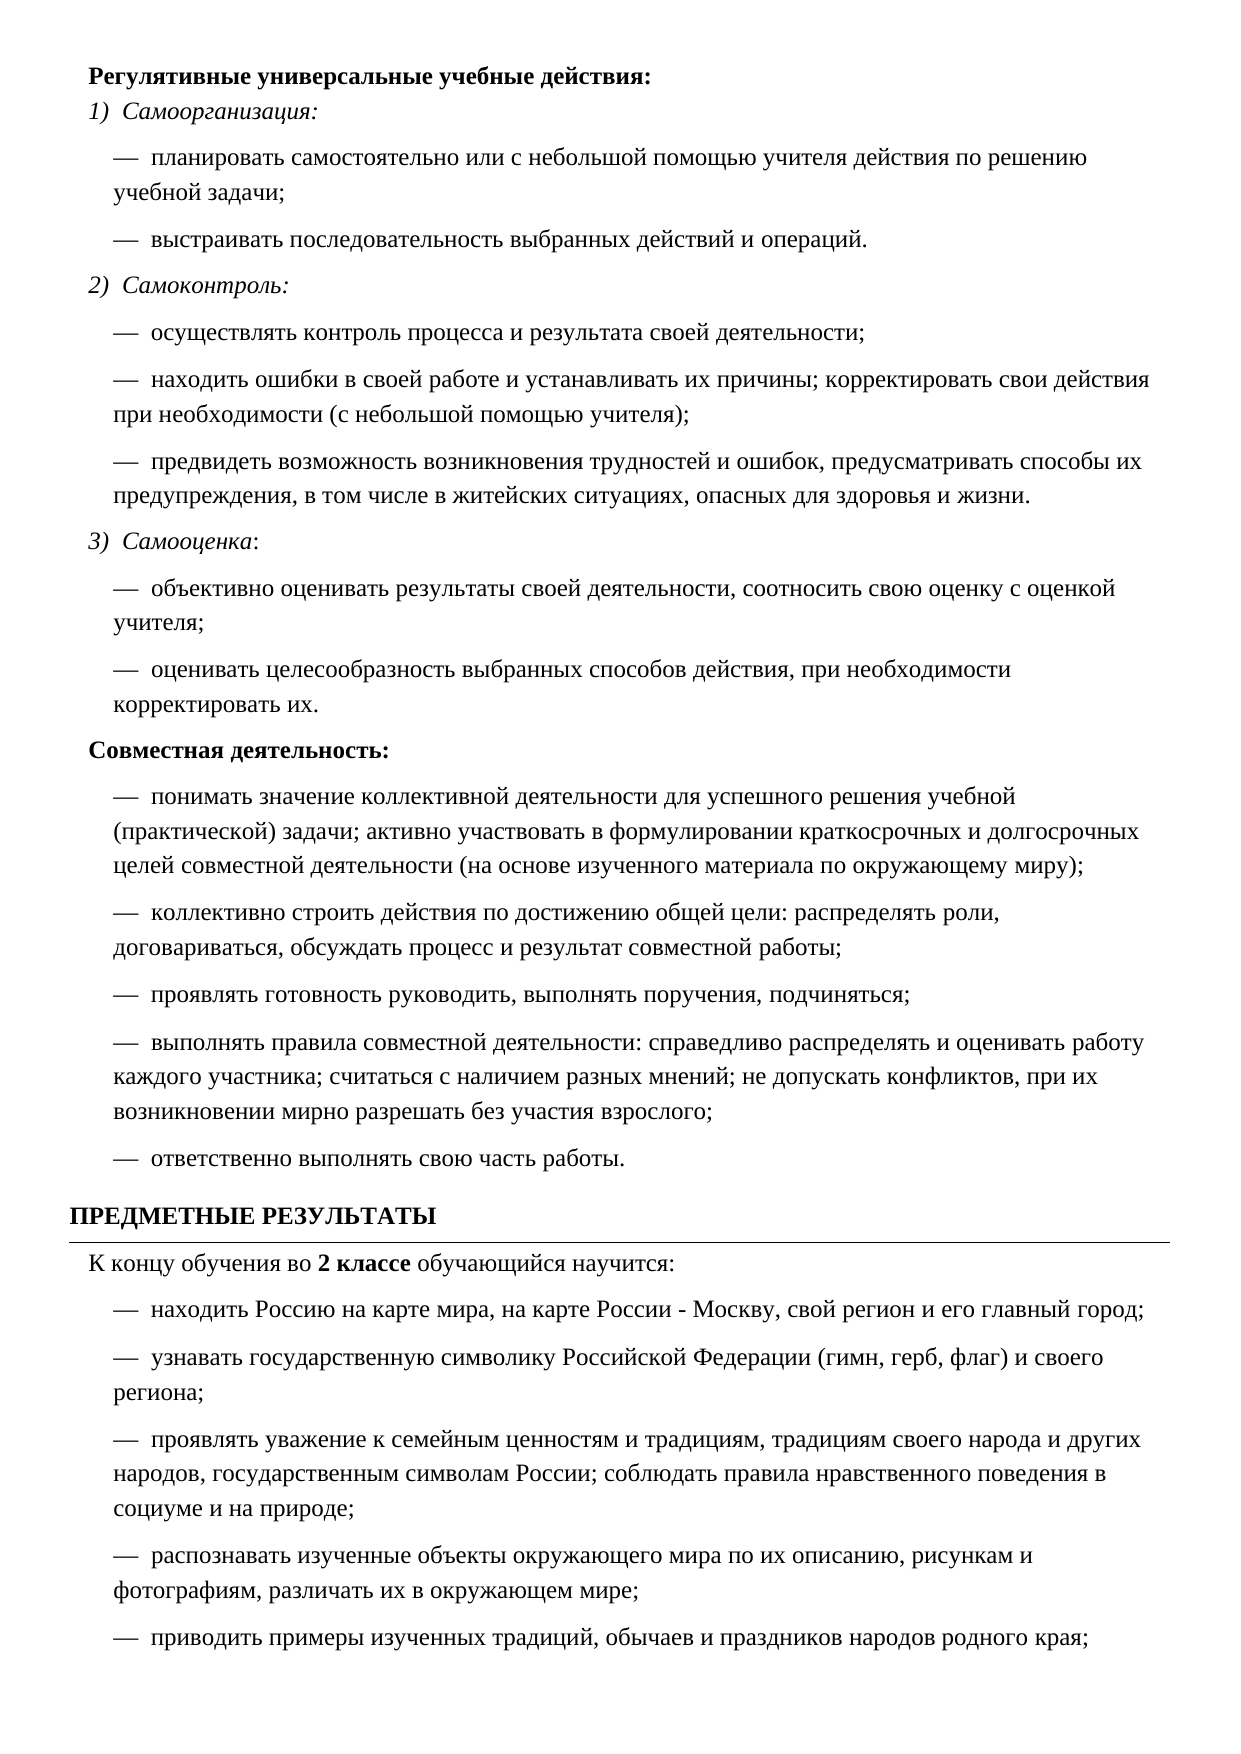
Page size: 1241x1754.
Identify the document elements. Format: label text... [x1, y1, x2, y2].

list распознавать изученные объекты окружающего мира по их описанию, рисункам и фотографиям, различать их в окружающем мире; [113, 1540, 1034, 1603]
list осуществлять контроль процесса и результата своей деятельности; [113, 317, 1182, 345]
list находить ошибки в своей работе и устанавливать их причины; корректировать свои действия при необходимости (с небольшой помощью учителя); [113, 364, 1151, 427]
subtitle ПРЕДМЕТНЫЕ РЕЗУЛЬТАТЫ [69, 1201, 1182, 1229]
list Самоконтроль: [88, 270, 1182, 299]
list оценивать целесообразность выбранных способов действия, при необходимости корректировать их. [113, 654, 1012, 718]
subtitle Регулятивные универсальные учебные действия: [88, 61, 1182, 90]
list приводить примеры изученных традиций, обычаев и праздников народов родного края; [113, 1622, 1182, 1651]
text К концу обучения во 2 классе обучающийся научится: [88, 1248, 1182, 1277]
list ответственно выполнять свою часть работы. [113, 1143, 1182, 1172]
list предвидеть возможность возникновения трудностей и ошибок, предусматривать способы их предупреждения, в том числе в житейских ситуациях, опасных для здоровья и жизни. [113, 446, 1143, 509]
list находить Россию на карте мира, на карте России - Москву, свой регион и его главный город; [113, 1294, 1182, 1323]
list выстраивать последовательность выбранных действий и операций. [113, 224, 1182, 253]
list проявлять готовность руководить, выполнять поручения, подчиняться; [113, 979, 1182, 1008]
list проявлять уважение к семейным ценностям и традициям, традициям своего народа и других народов, государственным символам России; соблюдать правила нравственного поведения в социуме и на природе; [113, 1424, 1142, 1522]
list выполнять правила совместной деятельности: справедливо распределять и оценивать работу каждого участника; считаться с наличием разных мнений; не допускать конфликтов, при их возникновении мирно разрешать без участия взрослого; [113, 1027, 1144, 1125]
list узнавать государственную символику Российской Федерации (гимн, герб, флаг) и своего региона; [113, 1342, 1104, 1405]
list Самоорганизация: [88, 96, 1182, 125]
list понимать значение коллективной деятельности для успешного решения учебной (практической) задачи; активно участвовать в формулировании краткосрочных и долгосрочных целей совместной деятельности (на основе изученного материала по окружающему миру); [113, 781, 1141, 879]
subtitle Совместная деятельность: [88, 735, 1182, 764]
list Самооценка: [88, 526, 1182, 555]
list коллективно строить действия по достижению общей цели: распределять роли, договариваться, обсуждать процесс и результат совместной работы; [113, 897, 1000, 961]
list объективно оценивать результаты своей деятельности, соотносить свою оценку с оценкой учителя; [113, 573, 1117, 636]
list планировать самостоятельно или с небольшой помощью учителя действия по решению учебной задачи; [113, 142, 1088, 206]
